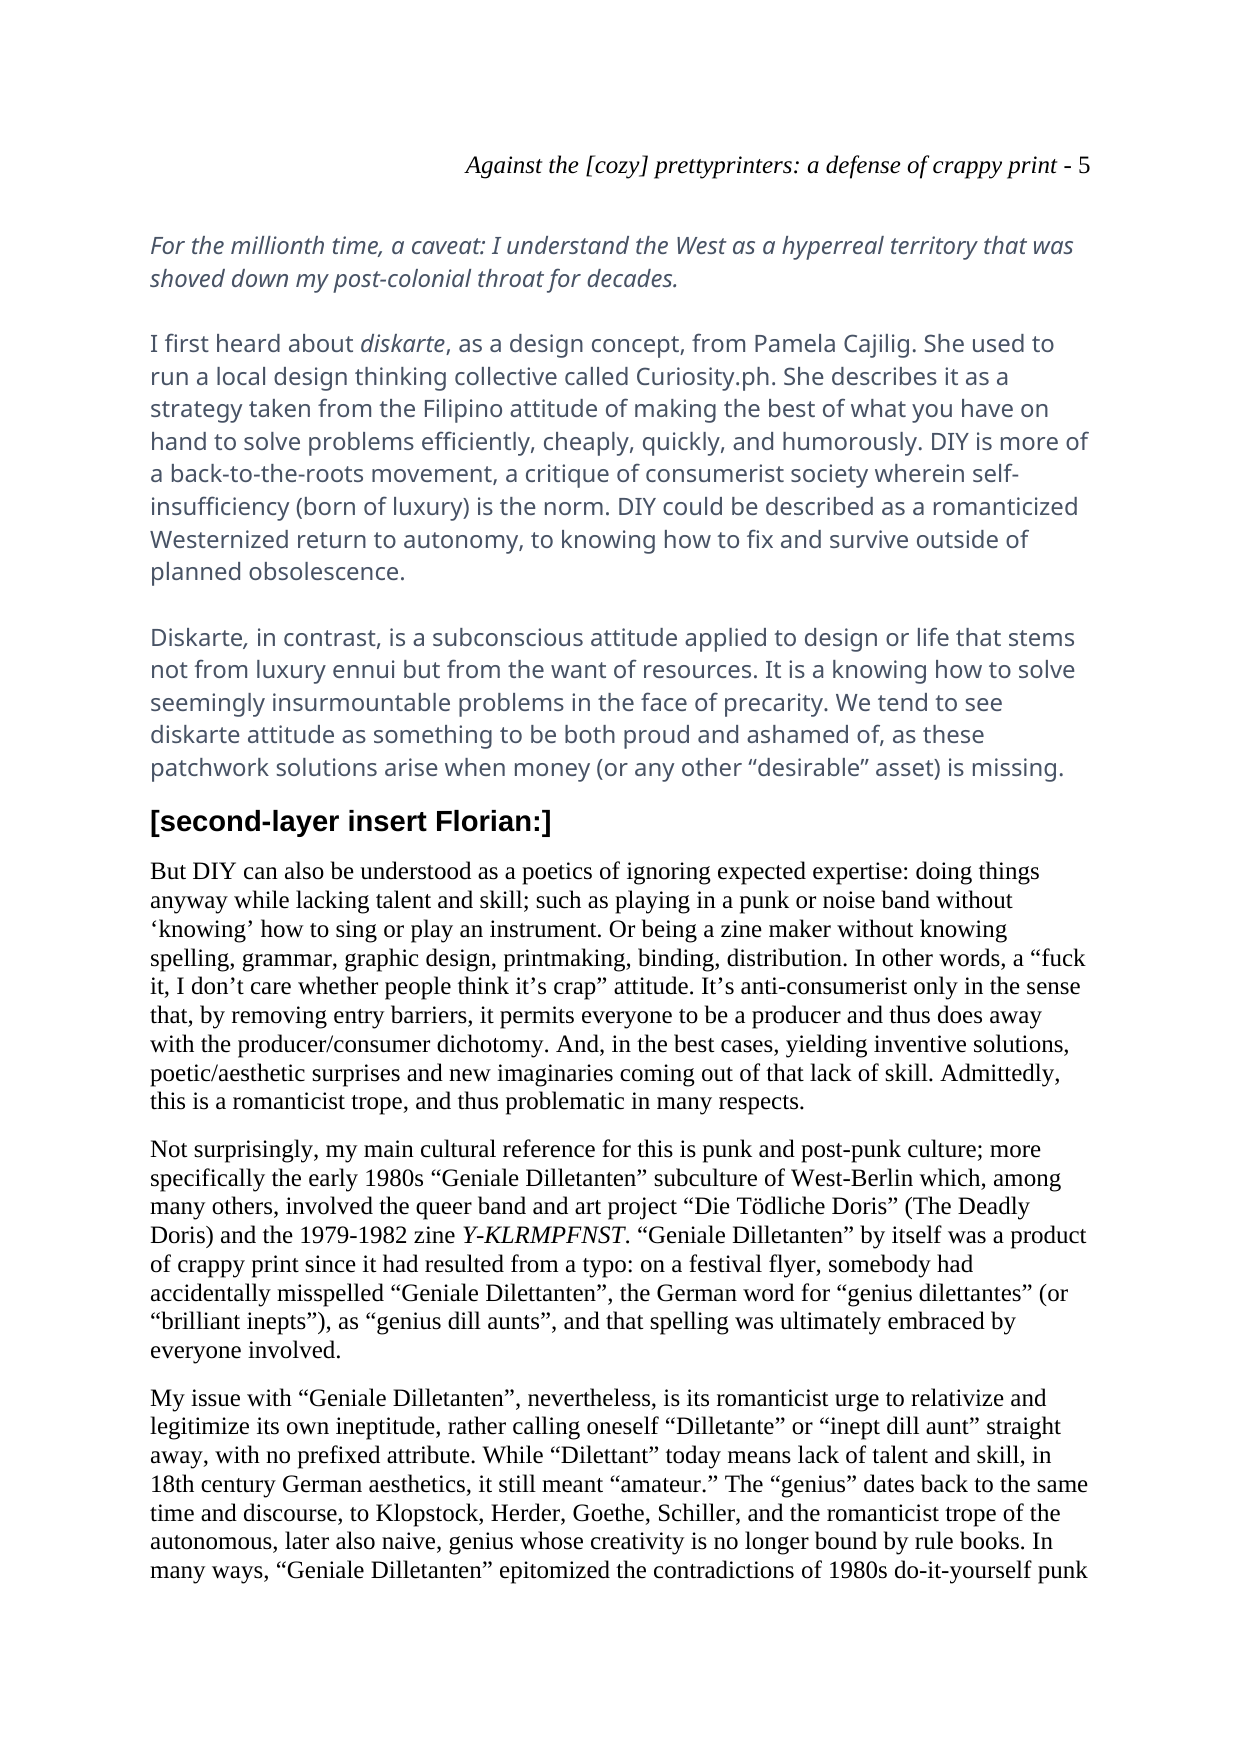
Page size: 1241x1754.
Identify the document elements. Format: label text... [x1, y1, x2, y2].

text Not surprisingly, my main cultural reference for this is punk and post-punk culture; more specifically the early 1980s “Geniale Dilletanten” subculture of West-Berlin which, among many others, involved the queer band and art project “Die Tödliche Doris” (The Deadly Doris) and the 1979-1982 zine Y-KLRMPFNST. “Geniale Dilletanten” by itself was a product of crappy print since it had resulted from a typo: on a festival flyer, somebody had accidentally misspelled “Geniale Dilettanten”, the German word for “genius dilettantes” (or “brilliant inepts”), as “genius dill aunts”, and that spelling was ultimately embraced by everyone involved. [150, 1134, 1090, 1364]
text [150, 1383, 1090, 1584]
subtitle [second-layer insert Florian:] [150, 804, 1090, 838]
text Diskarte, in contrast, is a subconscious attitude applied to design or life that stems not from luxury ennui but from the want of resources. It is a knowing how to solve seemingly insurmountable problems in the face of precarity. We tend to see diskarte attitude as something to be both proud and ashamed of, as these patchwork solutions arise when money (or any other “desirable” asset) is missing. [150, 620, 1090, 783]
text But DIY can also be understood as a poetics of ignoring expected expertise: doing things anyway while lacking talent and skill; such as playing in a punk or noise band without ‘knowing’ how to sing or play an instrument. Or being a zine maker without knowing spelling, grammar, graphic design, printmaking, binding, distribution. In other words, a “fuck it, I don’t care whether people think it’s crap” attitude. It’s anti-consumerist only in the sense that, by removing entry barriers, it permits everyone to be a producer and thus does away with the producer/consumer dichotomy. And, in the best cases, yielding inventive solutions, poetic/aesthetic surprises and new imaginaries coming out of that lack of skill. Admittedly, this is a romanticist trope, and thus problematic in many respects. [150, 856, 1090, 1115]
text For the millionth time, a caveat: I understand the West as a hyperreal territory that was shoved down my post-colonial throat for decades. [150, 229, 1090, 294]
text I first heard about diskarte, as a design concept, from Pamela Cajilig. She used to run a local design thinking collective called Curiosity.ph. She describes it as a strategy taken from the Filipino attitude of making the best of what you have on hand to solve problems efficiently, cheaply, quickly, and humorously. DIY is more of a back-to-the-roots movement, a critique of consumerist society wherein self-insufficiency (born of luxury) is the norm. DIY could be described as a romanticized Westernized return to autonomy, to knowing how to fix and survive outside of planned obsolescence. [150, 327, 1090, 588]
